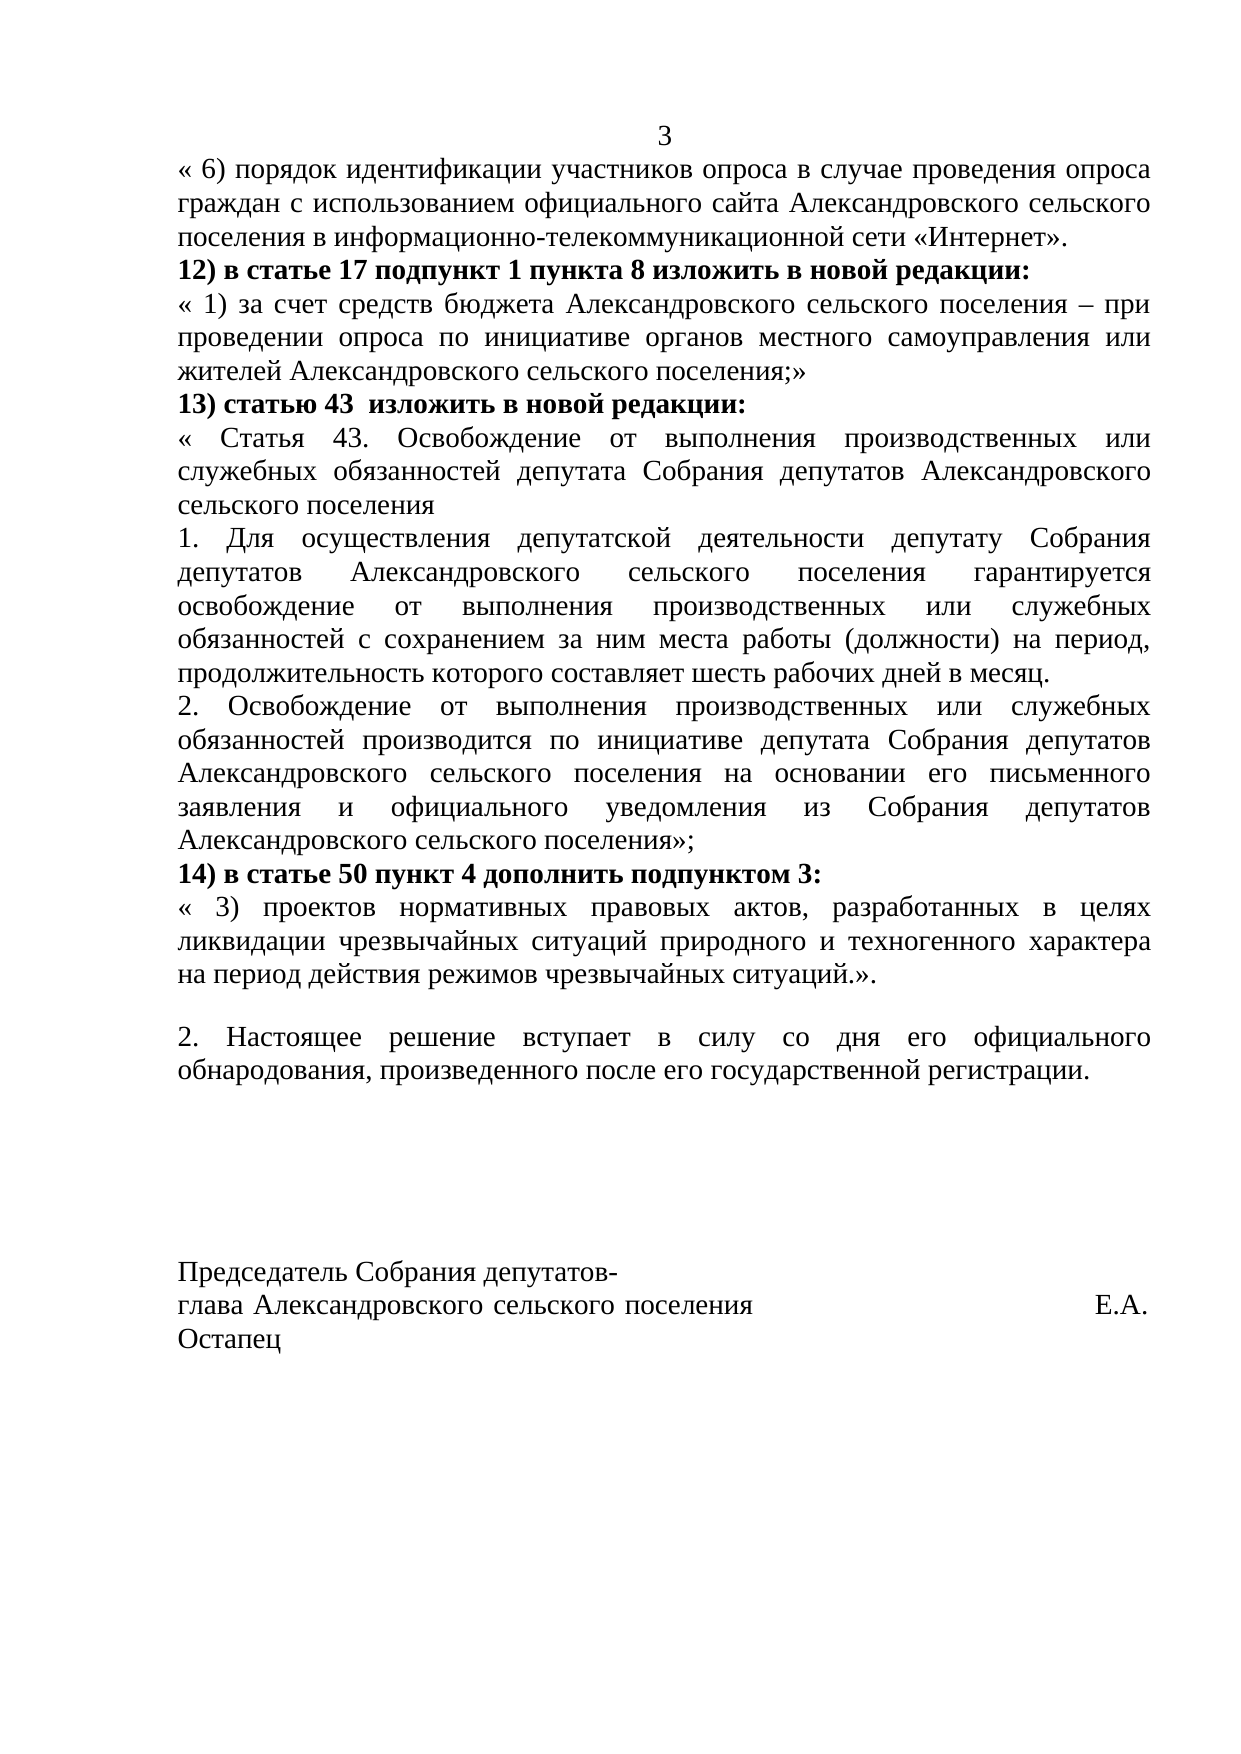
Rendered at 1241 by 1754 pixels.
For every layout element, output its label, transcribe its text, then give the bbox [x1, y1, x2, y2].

text 3 [177, 118, 1152, 152]
text « 1) за счет средств бюджета Александровского сельского поселения – при проведении опроса по инициативе органов местного самоуправления или жителей Александровского сельского поселения;» [177, 286, 1152, 386]
text « 3) проектов нормативных правовых актов, разработанных в целях ликвидации чрезвычайных ситуаций природного и техногенного характера на период действия режимов чрезвычайных ситуаций.». [177, 889, 1152, 990]
text 1. Для осуществления депутатской деятельности депутату Собрания депутатов Александровского сельского поселения гарантируется освобождение от выполнения производственных или служебных обязанностей с сохранением за ним места работы (должности) на период, продолжительность которого составляет шесть рабочих дней в месяц. [177, 521, 1152, 688]
text 2. Освобождение от выполнения производственных или служебных обязанностей производится по инициативе депутата Собрания депутатов Александровского сельского поселения на основании его письменного заявления и официального уведомления из Собрания депутатов Александровского сельского поселения»; [177, 688, 1152, 856]
text 14) в статье 50 пункт 4 дополнить подпунктом 3: [177, 856, 1152, 889]
text 2. Настоящее решение вступает в силу со дня его официального обнародования, произведенного после его государственной регистрации. [177, 1019, 1152, 1086]
text глава Александровского сельского поселения Е.А. Остапец [177, 1287, 1152, 1354]
text 12) в статье 17 подпункт 1 пункта 8 изложить в новой редакции: [177, 252, 1152, 286]
text 13) статью 43 изложить в новой редакции: [177, 386, 1152, 420]
text Председатель Собрания депутатов- [177, 1254, 1152, 1287]
text « Статья 43. Освобождение от выполнения производственных или служебных обязанностей депутата Собрания депутатов Александровского сельского поселения [177, 420, 1152, 521]
text « 6) порядок идентификации участников опроса в случае проведения опроса граждан с использованием официального сайта Александровского сельского поселения в информационно-телекоммуникационной сети «Интернет». [177, 152, 1152, 252]
